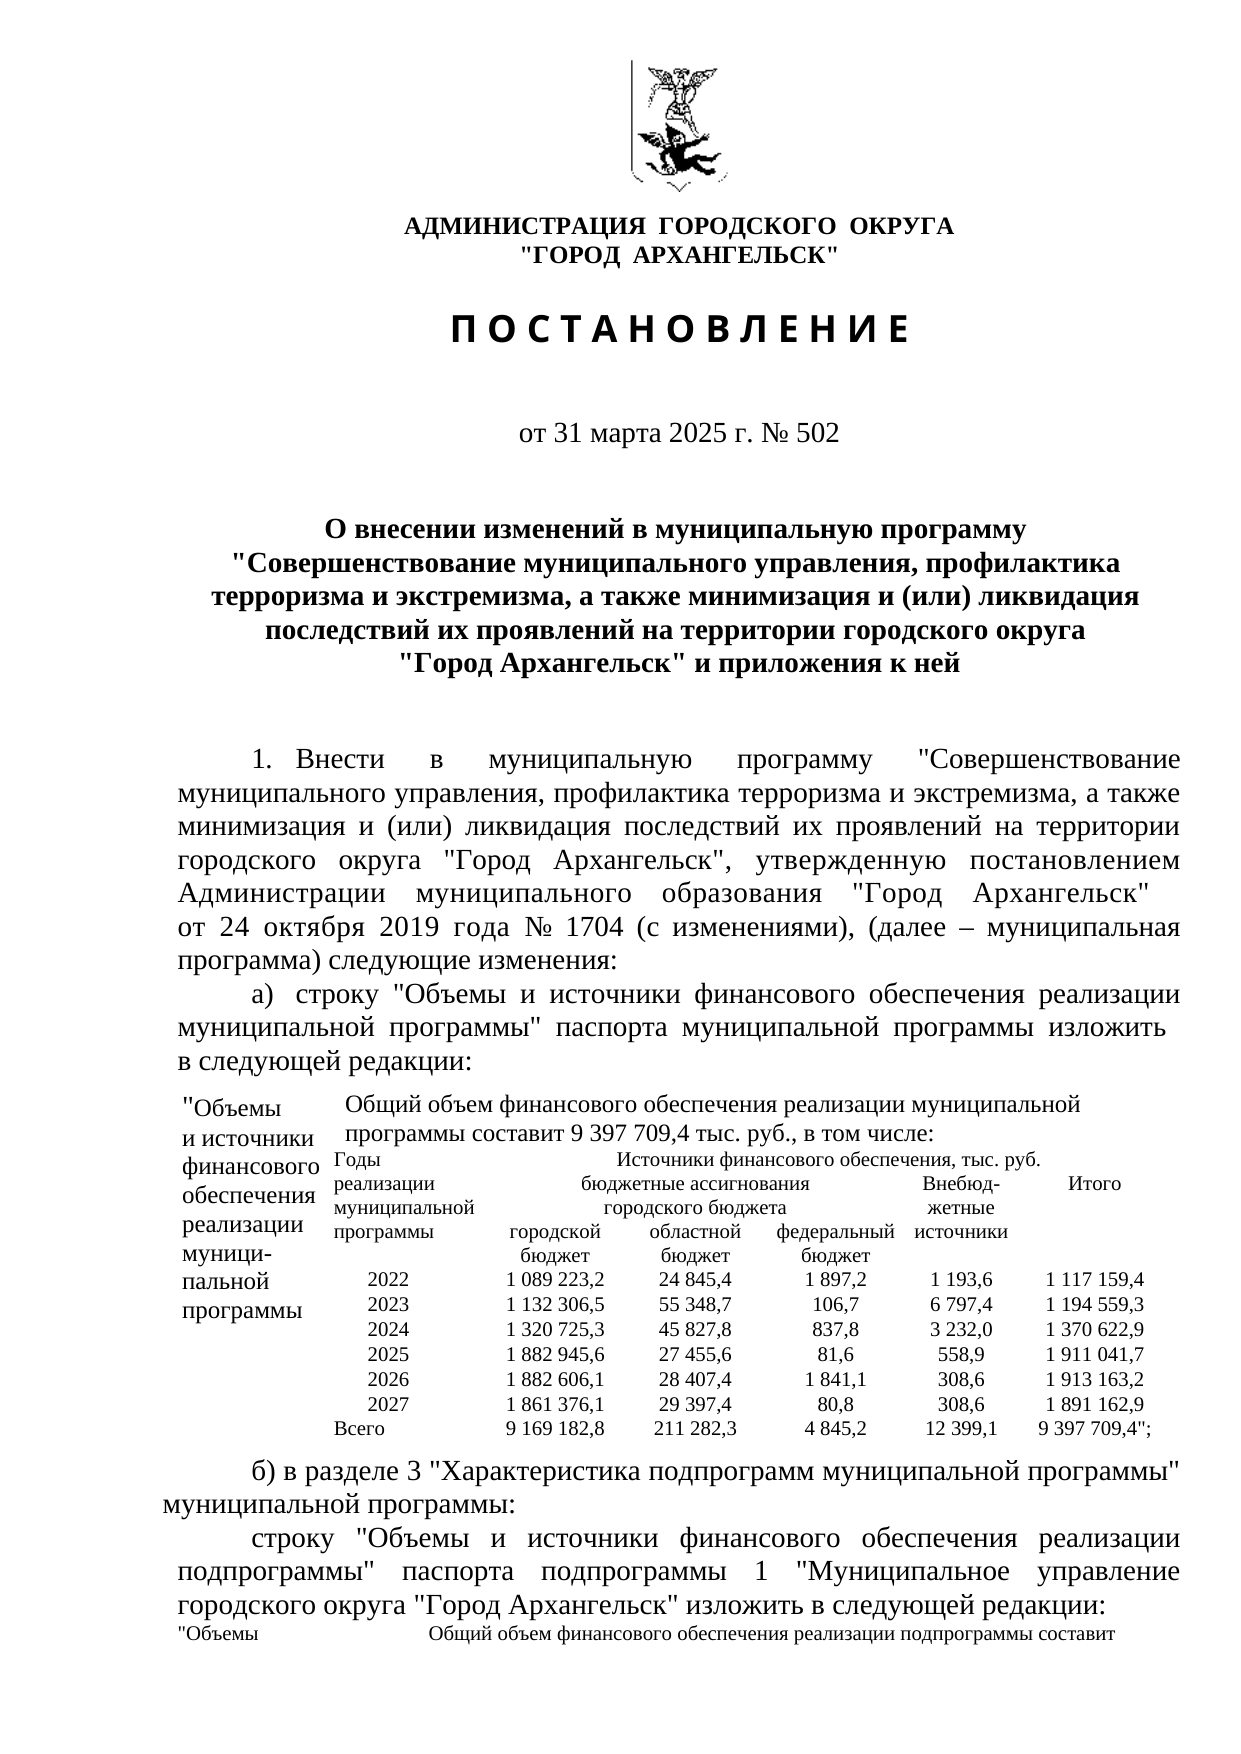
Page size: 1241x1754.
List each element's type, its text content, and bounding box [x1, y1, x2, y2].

table_cell 1 861 376,1 [481, 1391, 629, 1416]
table_cell 27 455,6 [629, 1342, 762, 1367]
table_cell 1 194 559,3 [1013, 1292, 1177, 1317]
table_cell 3 232,0 [909, 1317, 1013, 1342]
table_cell 1 882 606,1 [481, 1367, 629, 1391]
text строку "Объемы и источники финансового обеспечения реализации подпрограммы" паспорта подпрограммы 1 "Муниципальное управление городского округа "Город Архангельск" изложить в следующей редакции: [177, 1520, 1181, 1621]
table_header Общий объем финансового обеспечения реализации муниципальной программы составит 9 397 709,4 тыс. руб., в том числе: [334, 1089, 1177, 1147]
table_cell 80,8 [762, 1391, 909, 1416]
table_header "Объемы и источники финансового обеспечения реализации муници- пальной программы [182, 1089, 333, 1440]
table_cell 308,6 [909, 1391, 1013, 1416]
table_cell 55 348,7 [629, 1292, 762, 1317]
table_cell 6 797,4 [909, 1292, 1013, 1317]
text О внесении изменений в муниципальную программу "Совершенствование муниципального управления, профилактика терроризма и экстремизма, а также минимизация и (или) ликвидация последствий их проявлений на территории городского округа "Город Архангельск" и приложения к ней [177, 511, 1181, 679]
table_cell Всего [334, 1416, 481, 1440]
table_cell Годы реализации муниципальной программы [334, 1147, 481, 1267]
table_cell 1 911 041,7 [1013, 1342, 1177, 1367]
table_cell 1 117 159,4 [1013, 1267, 1177, 1292]
text П О С Т А Н О В Л Е Н И Е [177, 302, 1181, 353]
table_cell 9 397 709,4"; [1013, 1416, 1177, 1440]
table_cell 9 169 182,8 [481, 1416, 629, 1440]
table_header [428, 1621, 1181, 1651]
text от 31 марта 2025 г. № 502 [177, 415, 1181, 449]
table_cell 1 370 622,9 [1013, 1317, 1177, 1342]
table_cell 558,9 [909, 1342, 1013, 1367]
table_cell Итого [1013, 1171, 1177, 1267]
table_cell 4 845,2 [762, 1416, 909, 1440]
table_cell 81,6 [762, 1342, 909, 1367]
text а) строку "Объемы и источники финансового обеспечения реализации муниципальной программы" паспорта муниципальной программы изложить в следующей редакции: [177, 976, 1181, 1077]
table_cell 2022 [334, 1267, 481, 1292]
table_cell 45 827,8 [629, 1317, 762, 1342]
table_cell Внебюд- жетные источники [909, 1171, 1013, 1267]
table_cell 211 282,3 [629, 1416, 762, 1440]
table_cell бюджетные ассигнования городского бюджета [481, 1171, 909, 1219]
table_cell 2025 [334, 1342, 481, 1367]
table_cell 1 891 162,9 [1013, 1391, 1177, 1416]
table_cell 2023 [334, 1292, 481, 1317]
text 1. Внести в муниципальную программу "Совершенствование муниципального управления, профилактика терроризма и экстремизма, а также минимизация и (или) ликвидация последствий их проявлений на территории городского округа "Город Архангельск", утвержденную постановлением Администрации муниципального образования "Город Архангельск" от 24 октября 2019 года № 1704 (с изменениями), (далее – муниципальная программа) следующие изменения: [177, 741, 1181, 976]
table_cell 837,8 [762, 1317, 909, 1342]
table_cell 1 897,2 [762, 1267, 909, 1292]
table_cell 2026 [334, 1367, 481, 1391]
table_cell городской бюджет [481, 1219, 629, 1267]
table_cell 1 913 163,2 [1013, 1367, 1177, 1391]
table_cell 1 193,6 [909, 1267, 1013, 1292]
table_cell 1 320 725,3 [481, 1317, 629, 1342]
text б) в разделе 3 "Характеристика подпрограмм муниципальной программы" муниципальной программы: [162, 1453, 1181, 1520]
table_cell 106,7 [762, 1292, 909, 1317]
table_cell 28 407,4 [629, 1367, 762, 1391]
text АДМИНИСТРАЦИЯ ГОРОДСКОГО ОКРУГА "ГОРОД АРХАНГЕЛЬСК" [177, 211, 1181, 302]
table_cell 2024 [334, 1317, 481, 1342]
table_cell 12 399,1 [909, 1416, 1013, 1440]
table_cell 1 089 223,2 [481, 1267, 629, 1292]
table_cell 1 132 306,5 [481, 1292, 629, 1317]
table_cell 2027 [334, 1391, 481, 1416]
table_cell 24 845,4 [629, 1267, 762, 1292]
table_cell областной бюджет [629, 1219, 762, 1267]
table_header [177, 1621, 428, 1651]
table_cell 308,6 [909, 1367, 1013, 1391]
table_cell 1 841,1 [762, 1367, 909, 1391]
table_cell федеральный бюджет [762, 1219, 909, 1267]
table_cell Источники финансового обеспечения, тыс. руб. [481, 1147, 1177, 1171]
table_cell 1 882 945,6 [481, 1342, 629, 1367]
table_cell 29 397,4 [629, 1391, 762, 1416]
